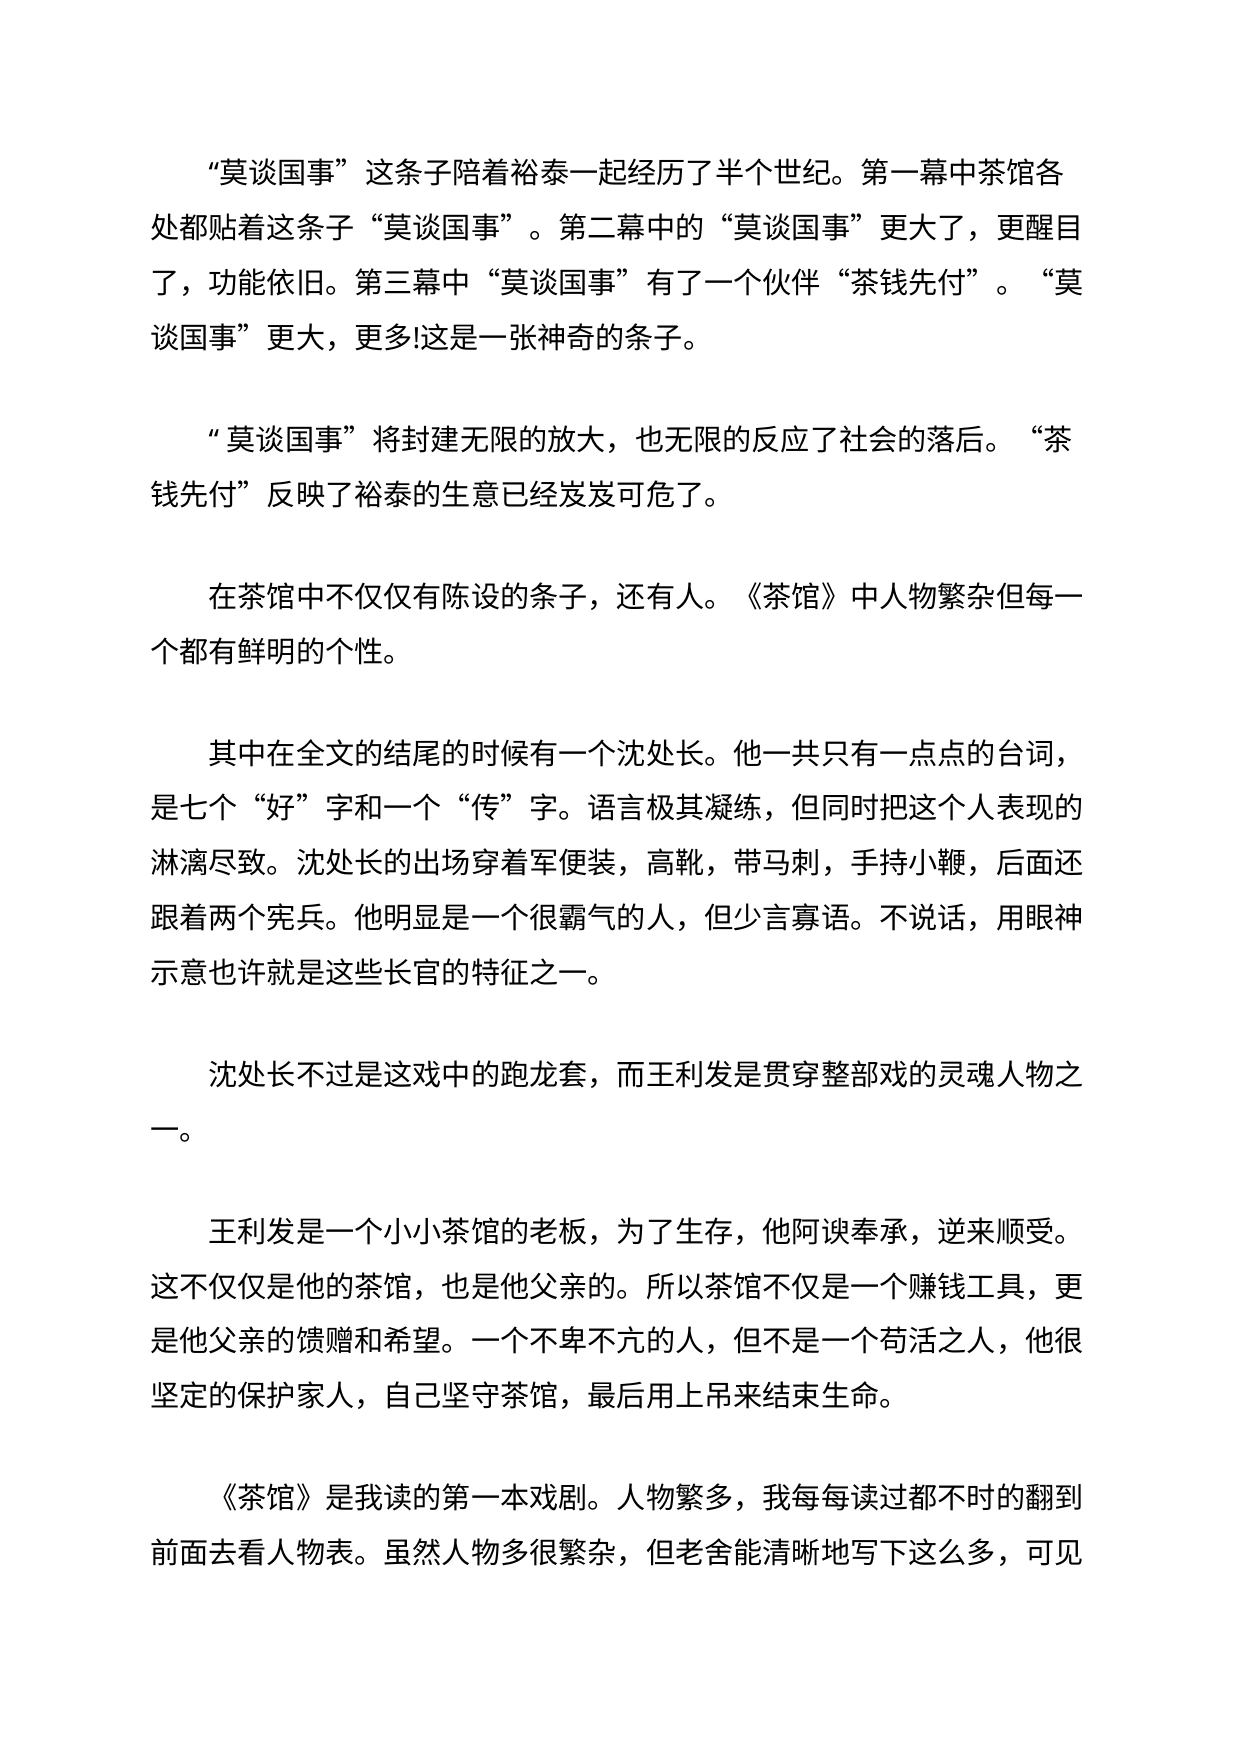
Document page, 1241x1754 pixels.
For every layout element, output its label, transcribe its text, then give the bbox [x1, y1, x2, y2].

text “莫谈国事”这条子陪着裕泰一起经历了半个世纪。第一幕中茶馆各处都贴着这条子“莫谈国事”。第二幕中的“莫谈国事”更大了，更醒目了，功能依旧。第三幕中“莫谈国事”有了一个伙伴“茶钱先付”。“莫谈国事”更大，更多!这是一张神奇的条子。 [150, 150, 1090, 357]
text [150, 1475, 1090, 1572]
text 王利发是一个小小茶馆的老板，为了生存，他阿谀奉承，逆来顺受。这不仅仅是他的茶馆，也是他父亲的。所以茶馆不仅是一个赚钱工具，更是他父亲的馈赠和希望。一个不卑不亢的人，但不是一个苟活之人，他很坚定的保护家人，自己坚守茶馆，最后用上吊来结束生命。 [150, 1208, 1090, 1415]
text 其中在全文的结尾的时候有一个沈处长。他一共只有一点点的台词，是七个“好”字和一个“传”字。语言极其凝练，但同时把这个人表现的淋漓尽致。沈处长的出场穿着军便装，高靴，带马刺，手持小鞭，后面还跟着两个宪兵。他明显是一个很霸气的人，但少言寡语。不说话，用眼神示意也许就是这些长官的特征之一。 [150, 730, 1090, 992]
text 在茶馆中不仅仅有陈设的条子，还有人。《茶馆》中人物繁杂但每一个都有鲜明的个性。 [150, 573, 1090, 671]
text “ 莫谈国事”将封建无限的放大，也无限的反应了社会的落后。“茶钱先付”反映了裕泰的生意已经岌岌可危了。 [150, 417, 1090, 514]
text 沈处长不过是这戏中的跑龙套，而王利发是贯穿整部戏的灵魂人物之一。 [150, 1052, 1090, 1149]
